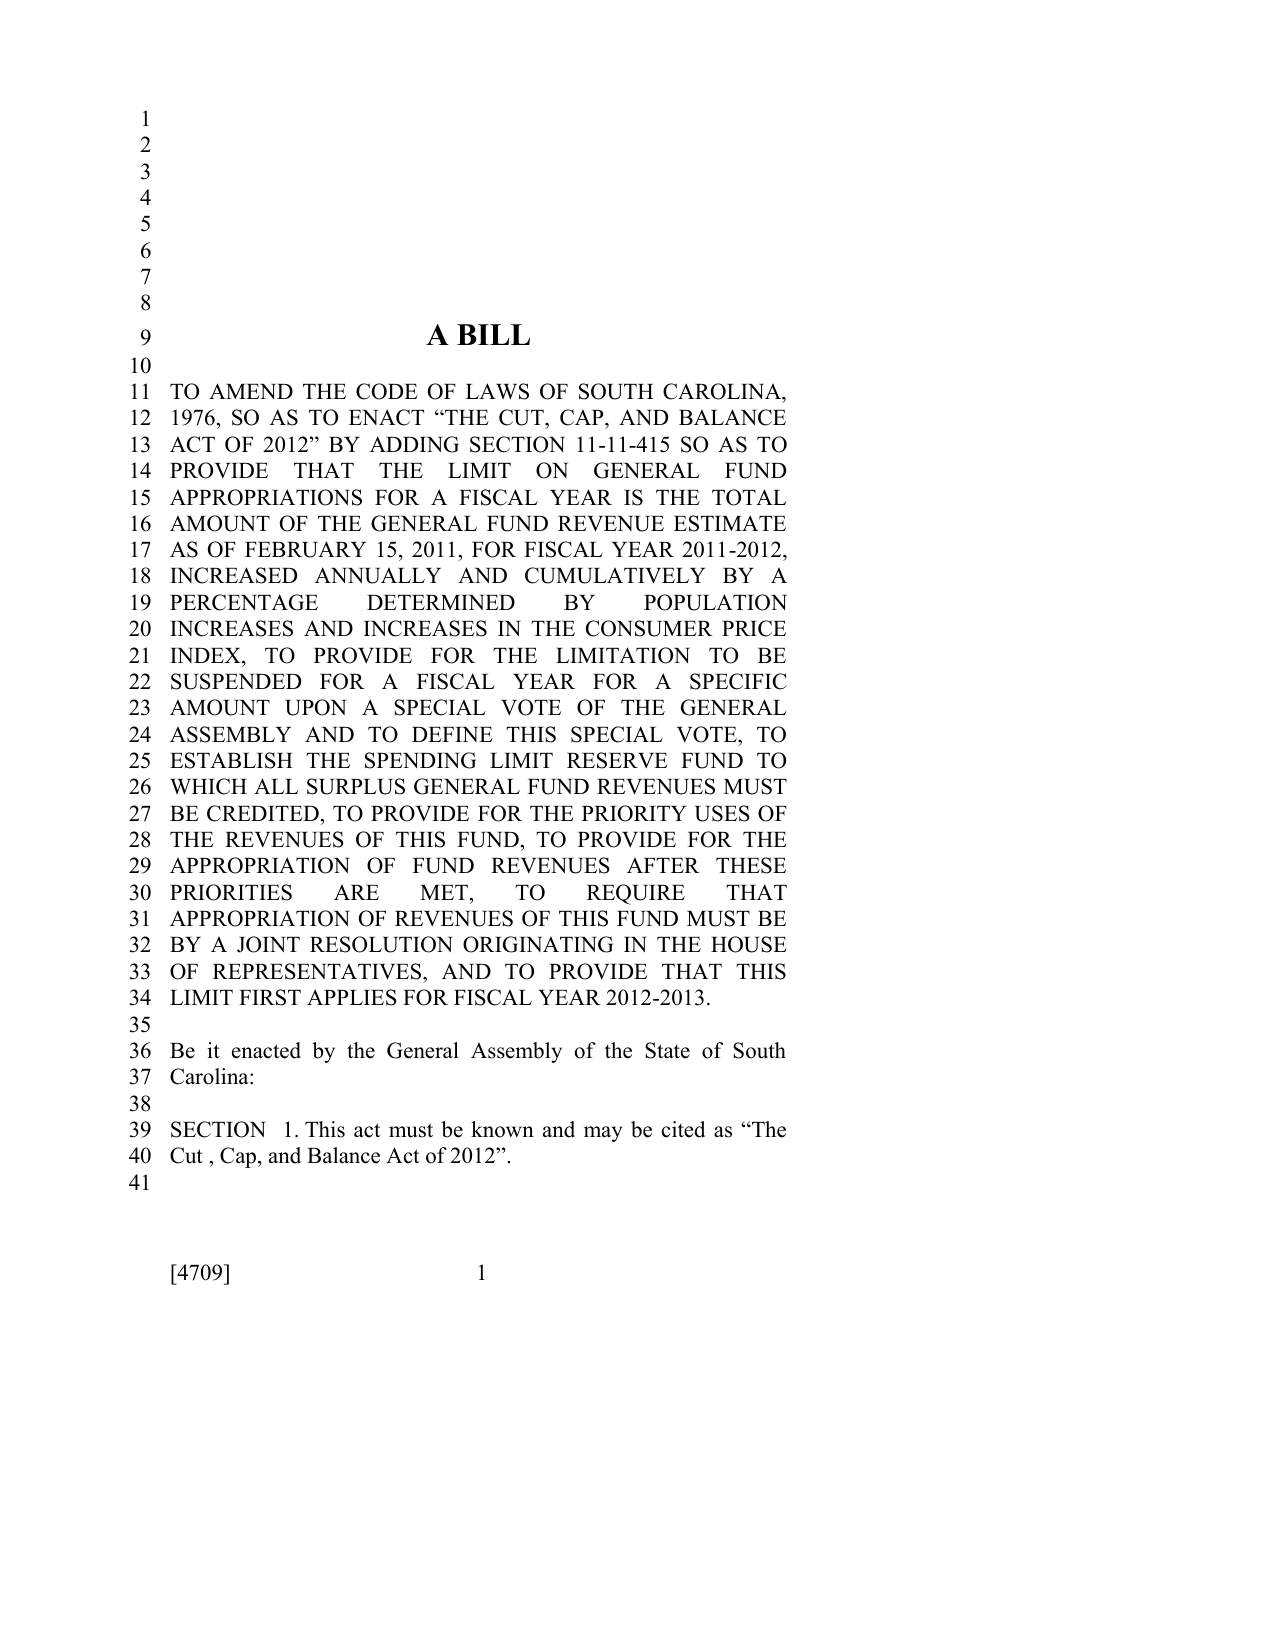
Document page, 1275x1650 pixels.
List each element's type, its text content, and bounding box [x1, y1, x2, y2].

text A BILL [169, 316, 787, 352]
text TO AMEND THE CODE OF LAWS OF SOUTH CAROLINA, 1976, SO AS TO ENACT “THE CUT, CAP, AND BALANCE ACT OF 2012” BY ADDING SECTION 11-11-415 SO AS TO PROVIDE THAT THE LIMIT ON GENERAL FUND APPROPRIATIONS FOR A FISCAL YEAR IS THE TOTAL AMOUNT OF THE GENERAL FUND REVENUE ESTIMATE AS OF FEBRUARY 15, 2011, FOR FISCAL YEAR 2011-2012, INCREASED ANNUALLY AND CUMULATIVELY BY A PERCENTAGE DETERMINED BY POPULATION INCREASES AND INCREASES IN THE CONSUMER PRICE INDEX, TO PROVIDE FOR THE LIMITATION TO BE SUSPENDED FOR A FISCAL YEAR FOR A SPECIFIC AMOUNT UPON A SPECIAL VOTE OF THE GENERAL ASSEMBLY AND TO DEFINE THIS SPECIAL VOTE, TO ESTABLISH THE SPENDING LIMIT RESERVE FUND TO WHICH ALL SURPLUS GENERAL FUND REVENUES MUST BE CREDITED, TO PROVIDE FOR THE PRIORITY USES OF THE REVENUES OF THIS FUND, TO PROVIDE FOR THE APPROPRIATION OF FUND REVENUES AFTER THESE PRIORITIES ARE MET, TO REQUIRE THAT APPROPRIATION OF REVENUES OF THIS FUND MUST BE BY A JOINT RESOLUTION ORIGINATING IN THE HOUSE OF REPRESENTATIVES, AND TO PROVIDE THAT THIS LIMIT FIRST APPLIES FOR FISCAL YEAR 2012-2013. [169, 378, 787, 1011]
text SECTION 1. This act must be known and may be cited as “The Cut , Cap, and Balance Act of 2012”. [169, 1116, 787, 1169]
text Be it enacted by the General Assembly of the State of South Carolina: [169, 1037, 787, 1090]
